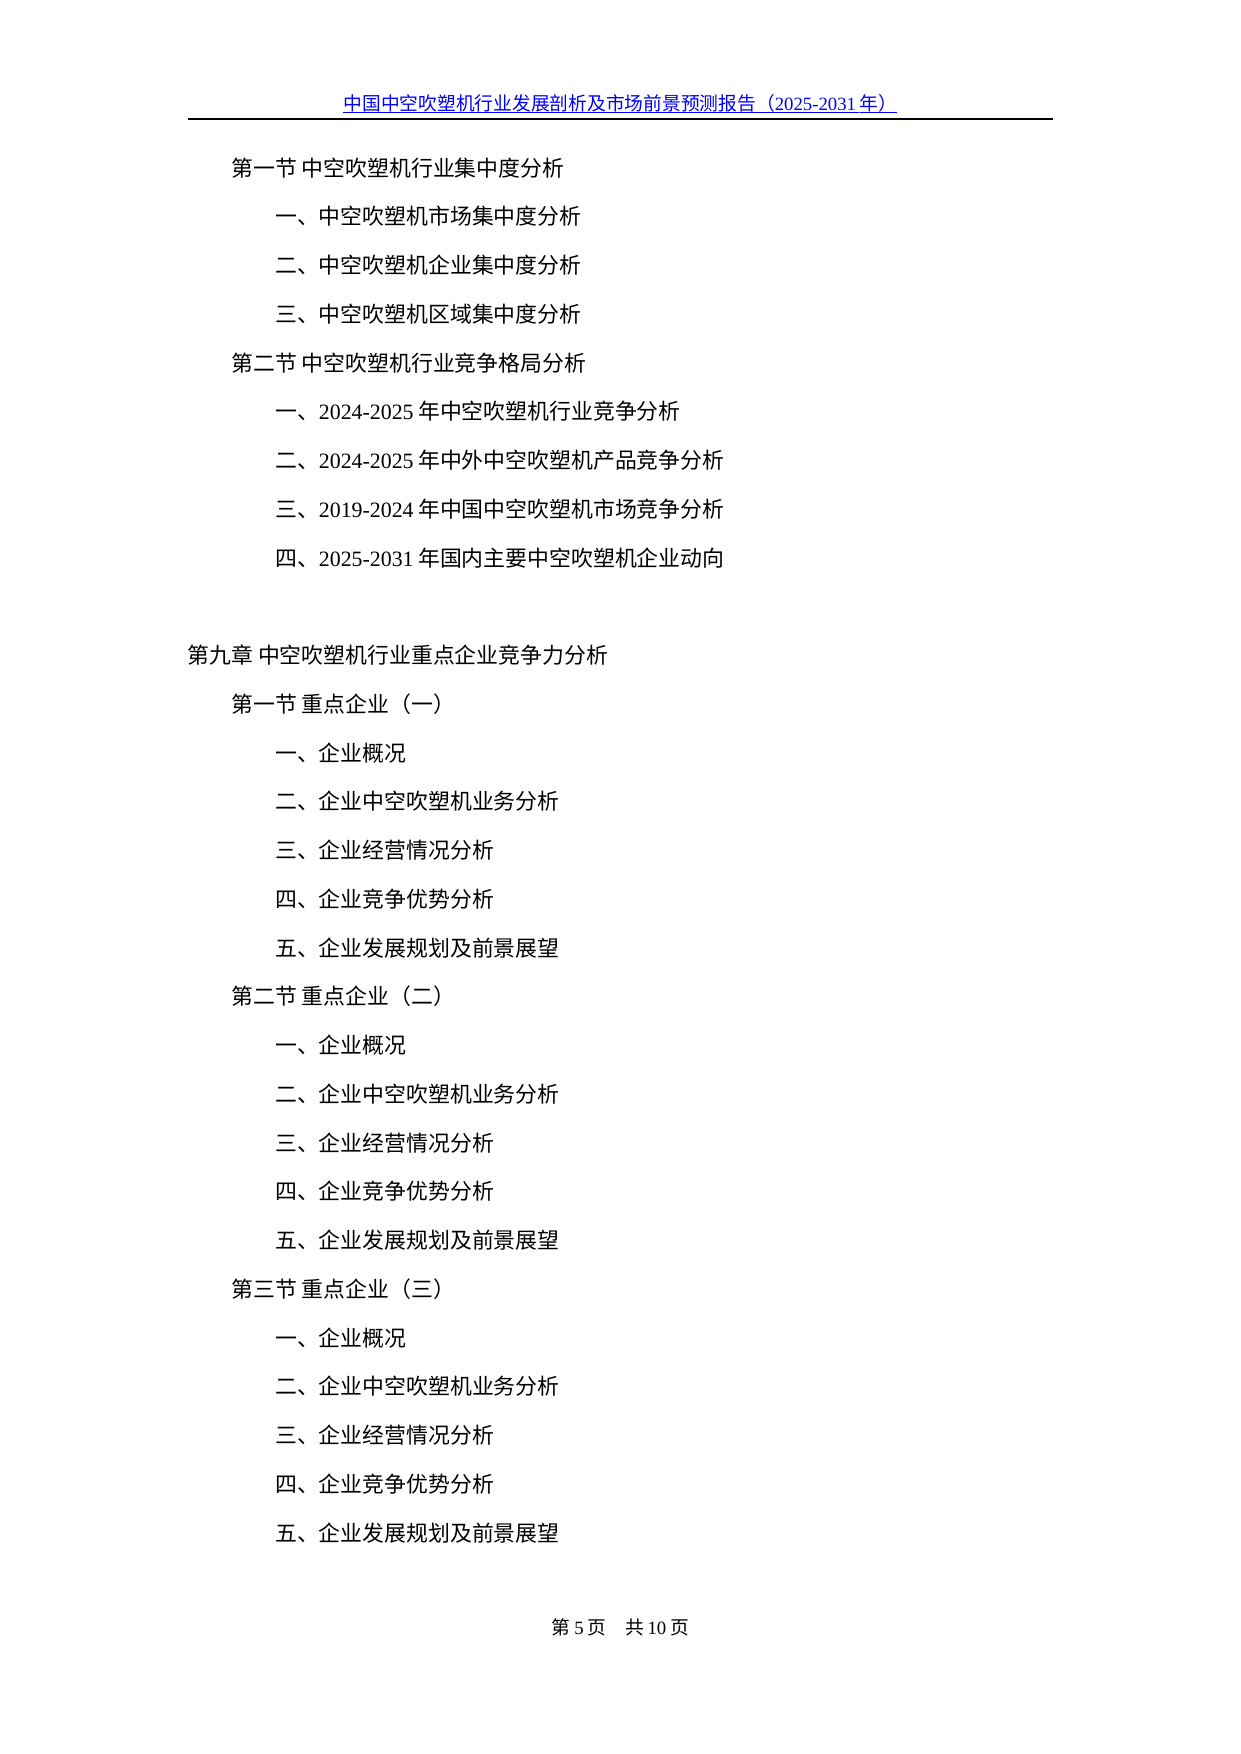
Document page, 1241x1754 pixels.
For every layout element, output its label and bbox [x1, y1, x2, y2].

text [187, 150, 1053, 1548]
